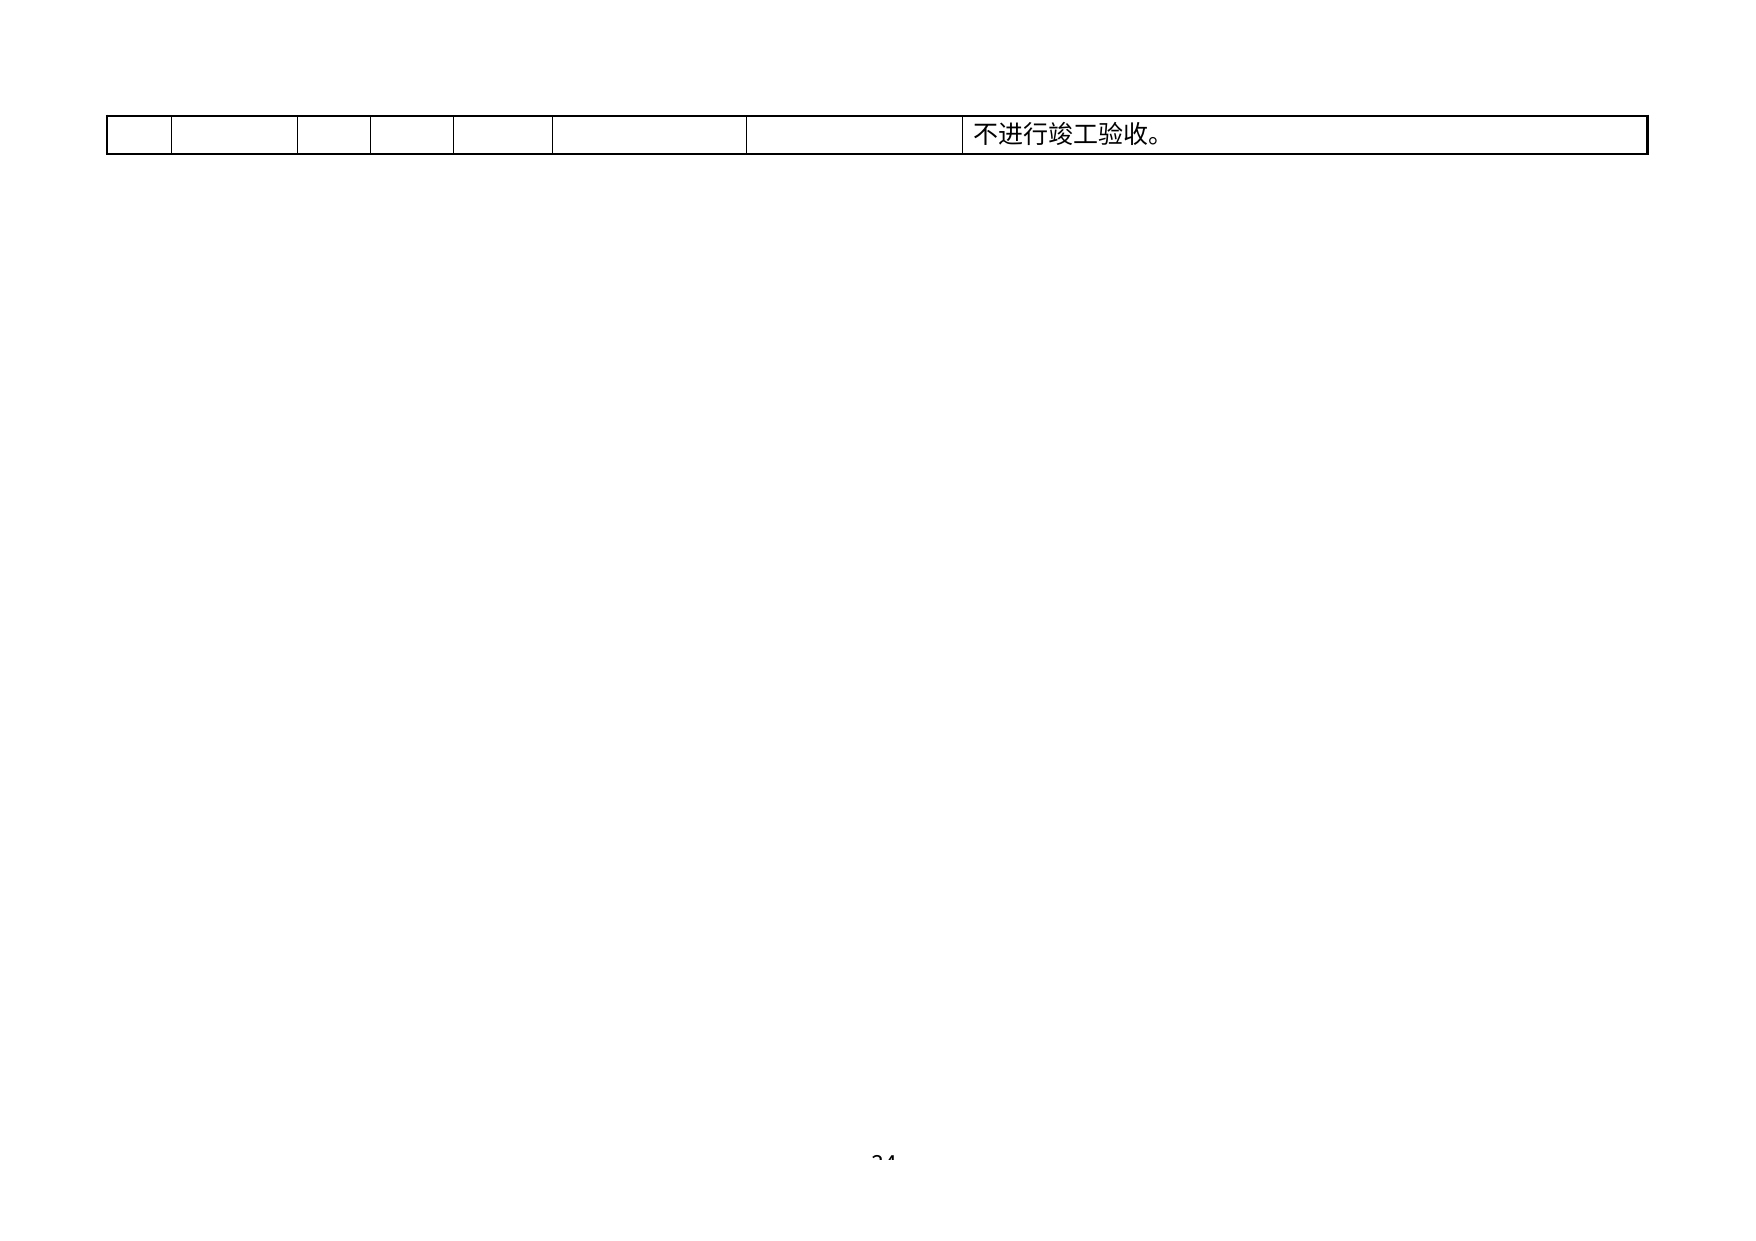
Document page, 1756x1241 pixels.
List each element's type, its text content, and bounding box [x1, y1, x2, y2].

table_cell [108, 117, 171, 153]
table_cell [298, 117, 370, 153]
table_cell [553, 117, 746, 153]
table_cell [454, 117, 552, 153]
table_cell 不进行竣工验收。 [963, 117, 1646, 153]
table_cell [172, 117, 297, 153]
table_cell [371, 117, 453, 153]
table_cell [747, 117, 962, 153]
